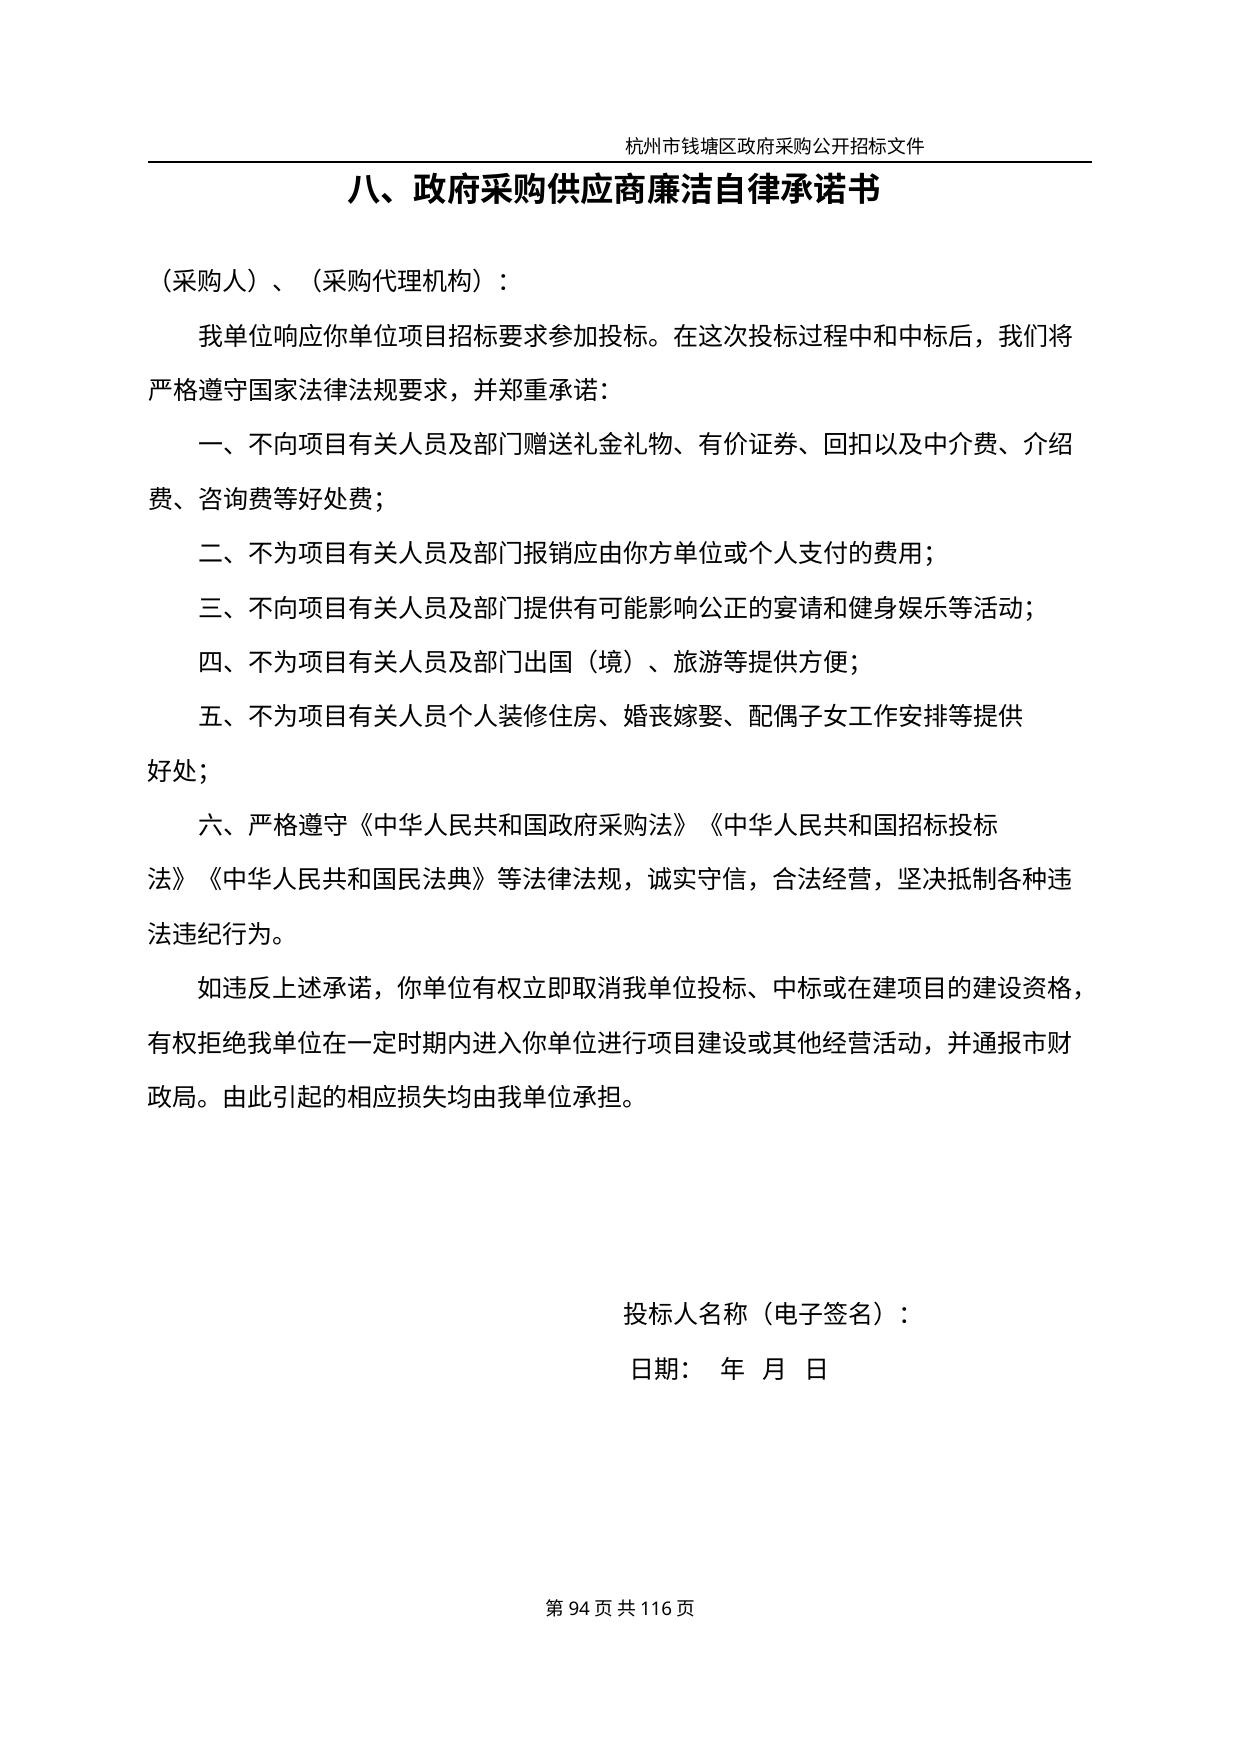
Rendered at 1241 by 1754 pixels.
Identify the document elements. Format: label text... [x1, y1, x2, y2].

text 三、不向项目有关人员及部门提供有可能影响公正的宴请和健身娱乐等活动； [148, 588, 1092, 624]
text 一、不向项目有关人员及部门赠送礼金礼物、有价证券、回扣以及中介费、介绍费、咨询费等好处费； [148, 425, 1092, 516]
text 二、不为项目有关人员及部门报销应由你方单位或个人支付的费用； [148, 534, 1092, 570]
text （采购人）、（采购代理机构）： [148, 262, 1092, 298]
text 八、政府采购供应商廉洁自律承诺书 [148, 163, 1092, 211]
text 投标人名称（电子签名）： [148, 1295, 976, 1331]
text 六、严格遵守《中华人民共和国政府采购法》《中华人民共和国招标投标 [198, 806, 1092, 842]
text 我单位响应你单位项目招标要求参加投标。在这次投标过程中和中标后，我们将严格遵守国家法律法规要求，并郑重承诺： [148, 316, 1092, 407]
text 法》《中华人民共和国民法典》等法律法规，诚实守信，合法经营，坚决抵制各种违法违纪行为。 [148, 860, 1092, 951]
text 四、不为项目有关人员及部门出国（境）、旅游等提供方便； [148, 642, 1092, 679]
text 日期： 年 月 日 [629, 1349, 1092, 1386]
text 好处； [148, 751, 1092, 787]
text 五、不为项目有关人员个人装修住房、婚丧嫁娶、配偶子女工作安排等提供 [198, 697, 1092, 733]
text 如违反上述承诺，你单位有权立即取消我单位投标、中标或在建项目的建设资格，有权拒绝我单位在一定时期内进入你单位进行项目建设或其他经营活动，并通报市财政局。由此引起的相应损失均由我单位承担。 [148, 969, 1092, 1114]
